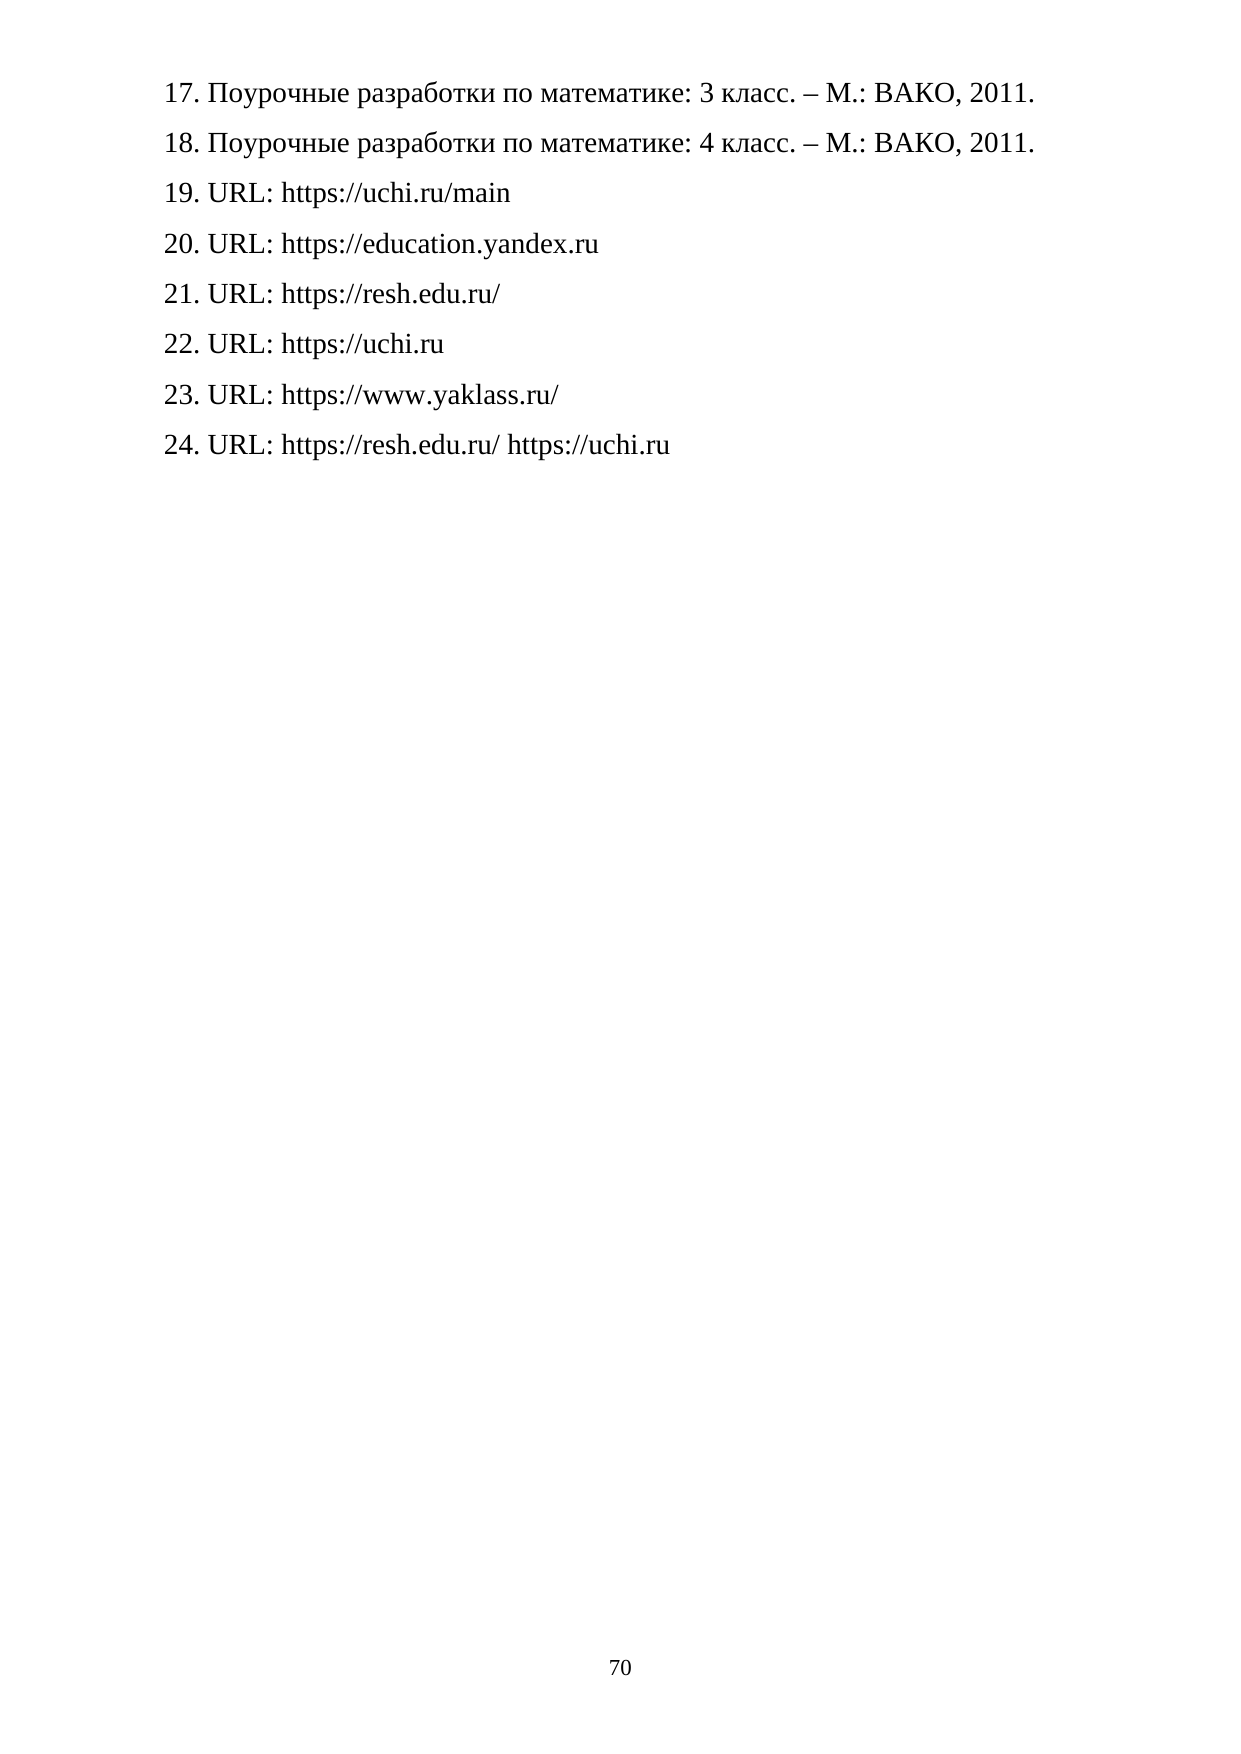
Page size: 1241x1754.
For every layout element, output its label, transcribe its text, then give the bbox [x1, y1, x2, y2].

text 24. URL: https://resh.edu.ru/ https://uchi.ru [75, 427, 1165, 461]
text 18. Поурочные разработки по математике: 4 класс. – М.: ВАКО, 2011. [75, 125, 1165, 159]
text 19. URL: https://uchi.ru/main [75, 176, 1165, 209]
text 22. URL: https://uchi.ru [75, 327, 1165, 360]
text 17. Поурочные разработки по математике: 3 класс. – М.: ВАКО, 2011. [75, 75, 1165, 108]
text 20. URL: https://education.yandex.ru [75, 226, 1165, 259]
text 21. URL: https://resh.edu.ru/ [75, 276, 1165, 310]
text 23. URL: https://www.yaklass.ru/ [75, 377, 1165, 410]
